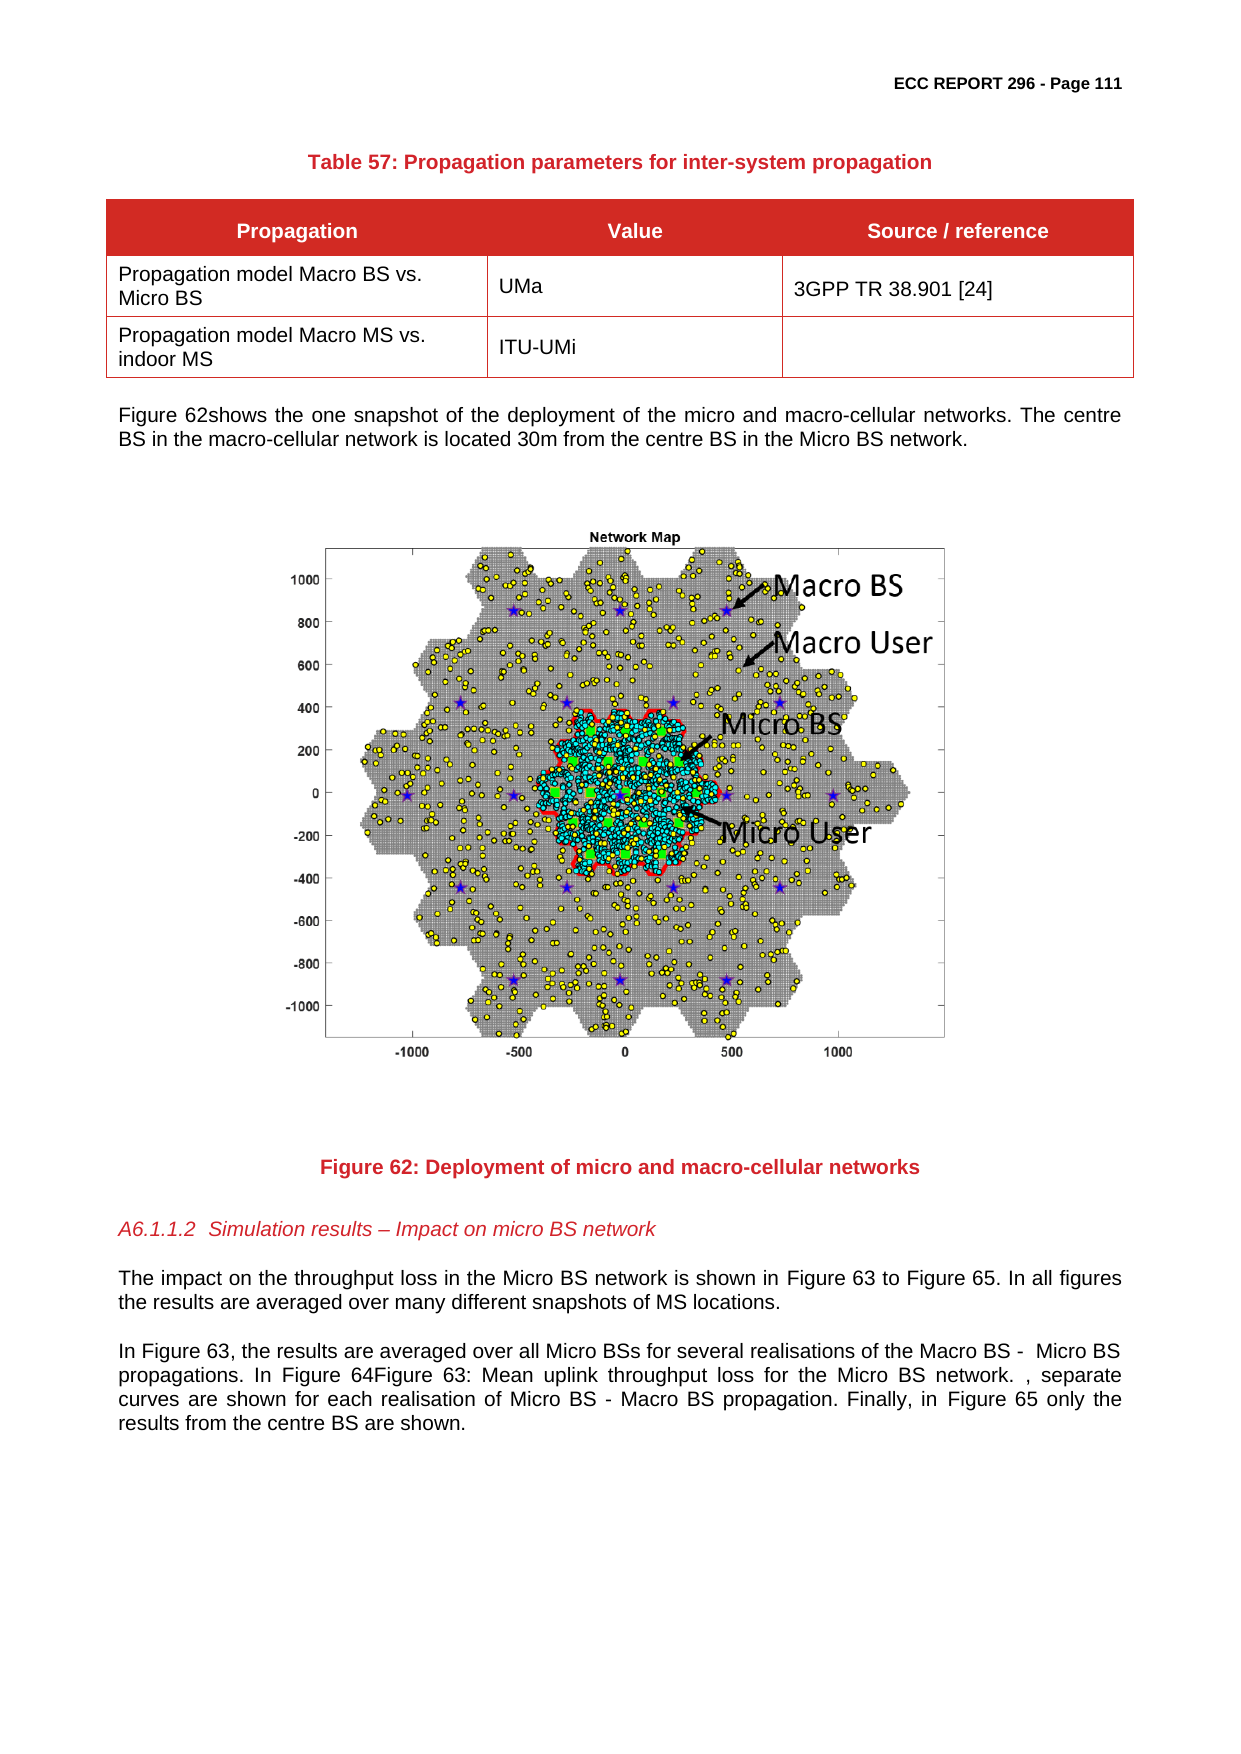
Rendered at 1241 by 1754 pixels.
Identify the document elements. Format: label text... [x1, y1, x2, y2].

text In Figure 63, the results are averaged over all Micro BSs for several realisations of the Macro BS - Micro BS propagations. In Figure 64Figure 63: Mean uplink throughput loss for the Micro BS network. , separate curves are shown for each realisation of Micro BS - Macro BS propagation. Finally, in Figure 65 only the results from the centre BS are shown. [118, 1338, 1122, 1434]
subtitle Simulation results – Impact on micro BS network [118, 1217, 1122, 1241]
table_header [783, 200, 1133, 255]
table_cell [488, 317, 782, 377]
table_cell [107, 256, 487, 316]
text Figure 62shows the one snapshot of the deployment of the micro and macro-cellular networks. The centre BS in the macro-cellular network is located 30m from the centre BS in the Micro BS network. [118, 403, 1122, 451]
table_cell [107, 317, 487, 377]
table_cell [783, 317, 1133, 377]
text Figure 62: Deployment of micro and macro-cellular networks [118, 1155, 1122, 1179]
text The impact on the throughput loss in the Micro BS network is shown in Figure 63 to Figure 65. In all figures the results are averaged over many different snapshots of MS locations. [118, 1266, 1122, 1313]
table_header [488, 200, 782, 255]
picture [221, 476, 1019, 1131]
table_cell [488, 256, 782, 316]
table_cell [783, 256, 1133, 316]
text Table 57: Propagation parameters for inter-system propagation [118, 150, 1122, 174]
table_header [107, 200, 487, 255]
